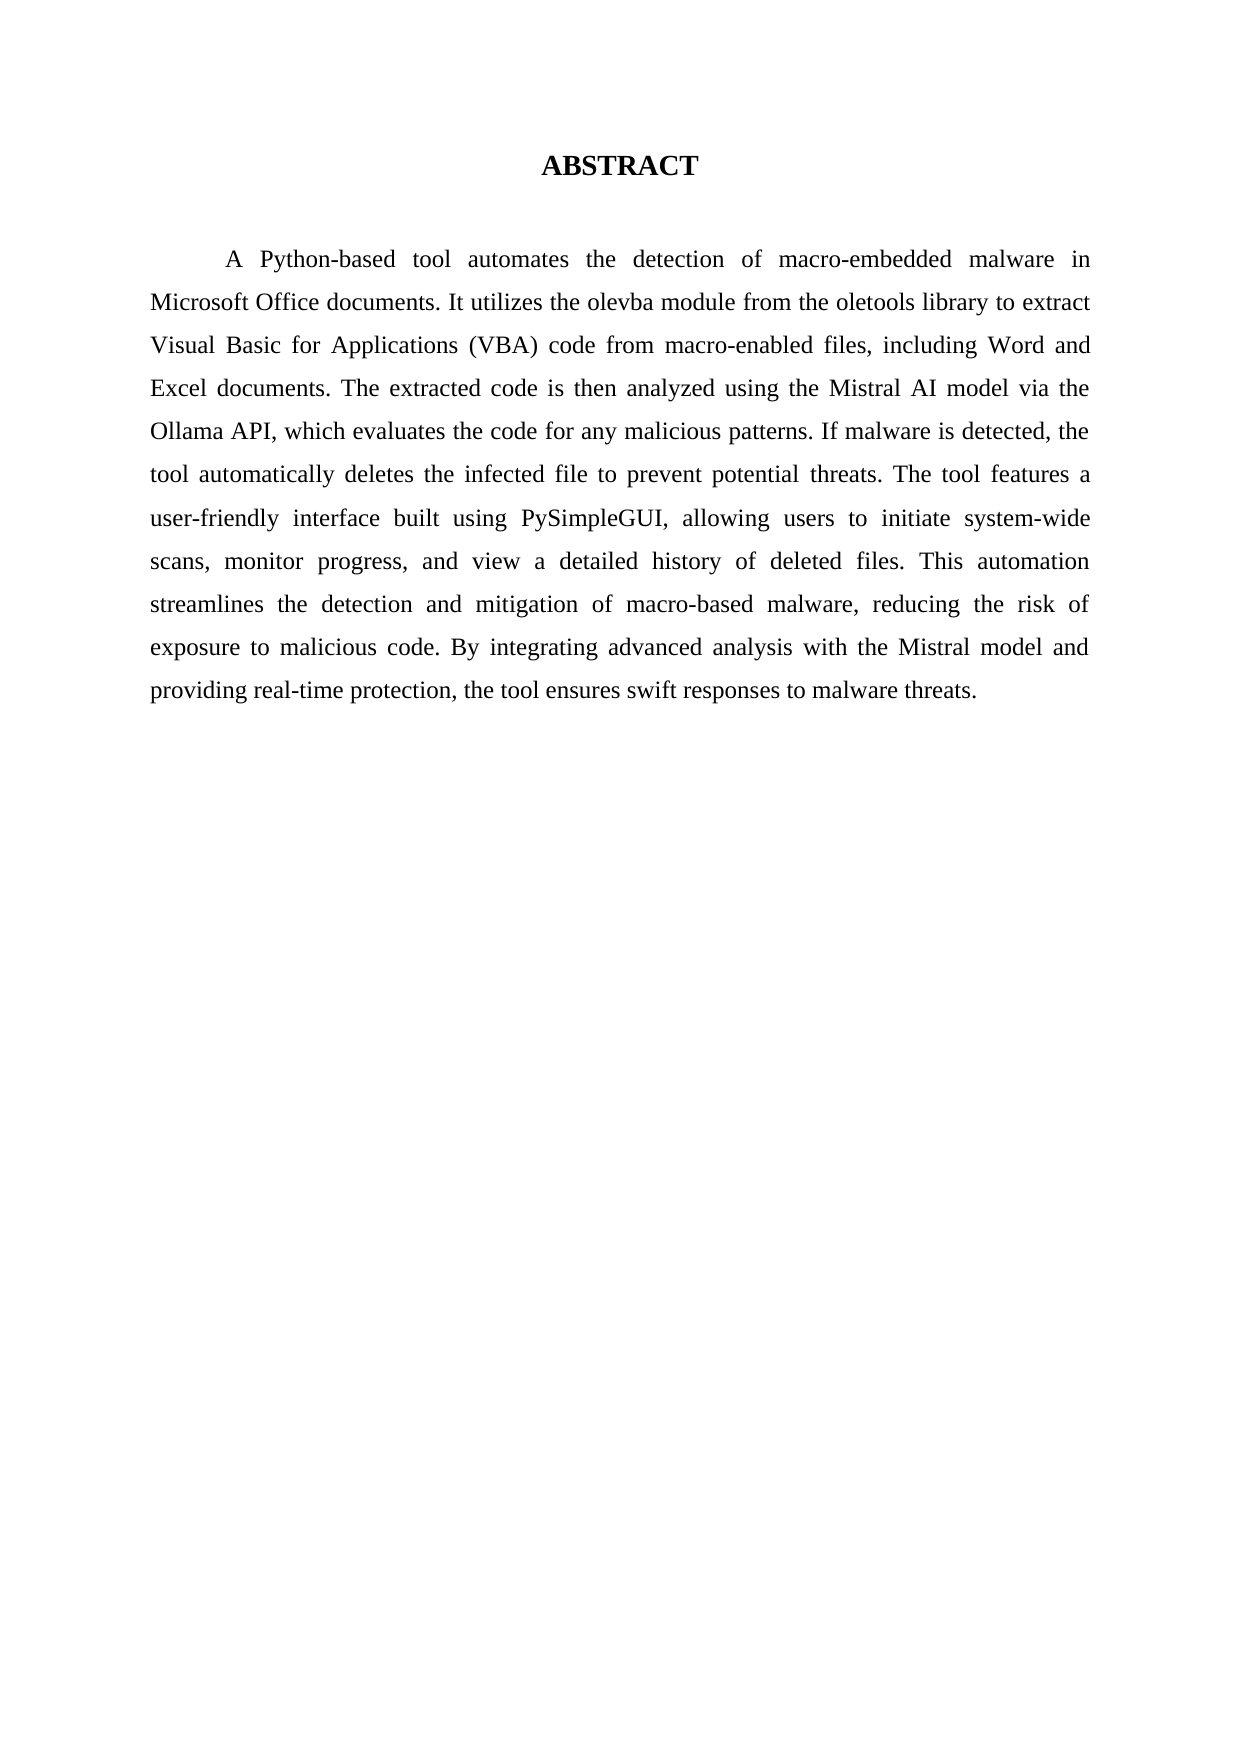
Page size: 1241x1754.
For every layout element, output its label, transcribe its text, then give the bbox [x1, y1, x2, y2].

text A Python-based tool automates the detection of macro-embedded malware in Microsoft Office documents. It utilizes the olevba module from the oletools library to extract Visual Basic for Applications (VBA) code from macro-enabled files, including Word and Excel documents. The extracted code is then analyzed using the Mistral AI model via the Ollama API, which evaluates the code for any malicious patterns. If malware is detected, the tool automatically deletes the infected file to prevent potential threats. The tool features a user-friendly interface built using PySimpleGUI, allowing users to initiate system-wide scans, monitor progress, and view a detailed history of deleted files. This automation streamlines the detection and mitigation of macro-based malware, reducing the risk of exposure to malicious code. By integrating advanced analysis with the Mistral model and providing real-time protection, the tool ensures swift responses to malware threats. [150, 244, 1091, 704]
subtitle ABSTRACT [179, 148, 1061, 181]
